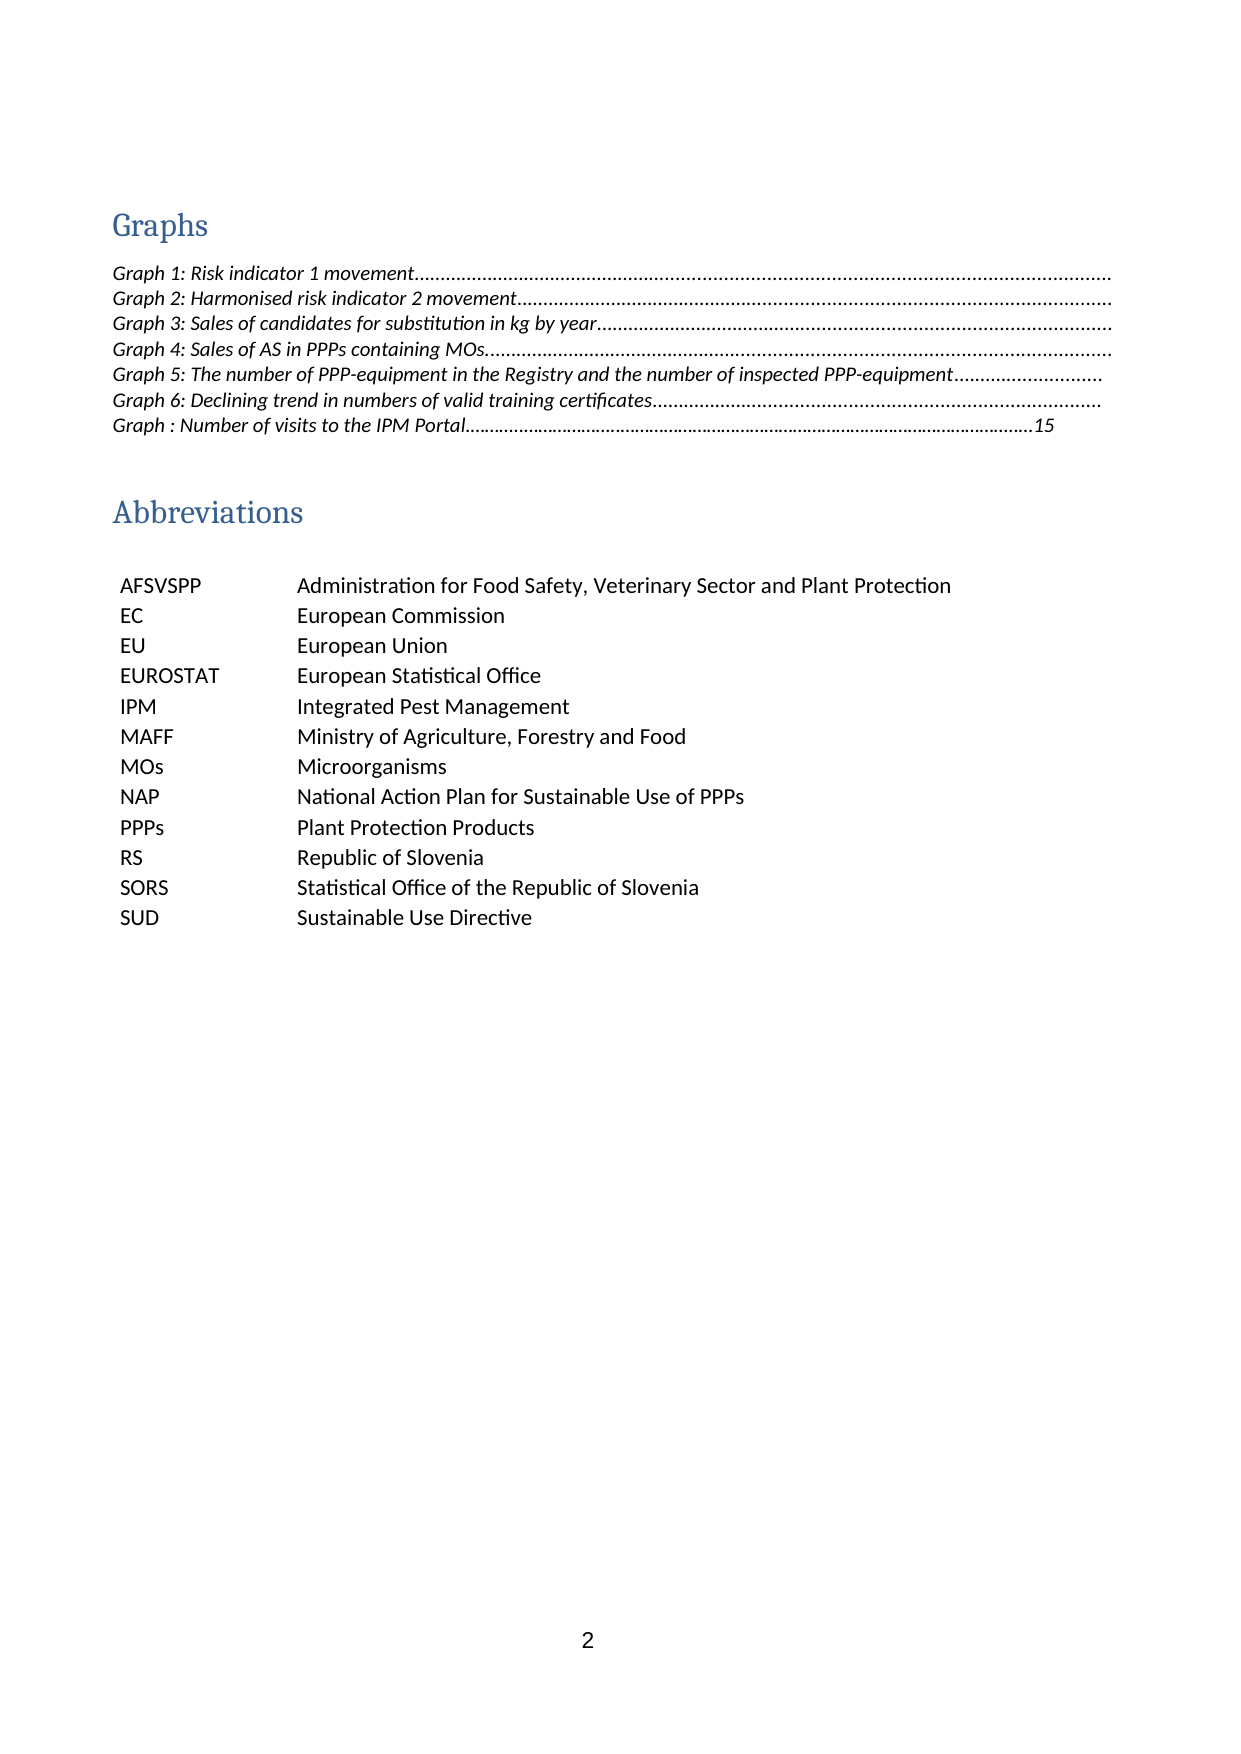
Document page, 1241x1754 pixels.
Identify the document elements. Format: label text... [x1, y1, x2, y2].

table_cell Sustainable Use Directive [290, 901, 1057, 931]
table_cell Statistical Office of the Republic of Slovenia [290, 871, 1057, 901]
table_header AFSVSPP [113, 569, 289, 599]
table_cell Integrated Pest Management [290, 690, 1057, 720]
text Graph 6: Declining trend in numbers of valid training certificates 14 [112, 387, 1063, 412]
table_header Administration for Food Safety, Veterinary Sector and Plant Protection [290, 569, 1057, 599]
table_cell RS [113, 841, 289, 871]
table_cell SORS [113, 871, 289, 901]
text Graph 5: The number of PPP-equipment in the Registry and the number of inspected PPP-equipment 13 [112, 361, 1063, 387]
text Graph 1: Risk indicator 1 movement 6 [112, 260, 1063, 285]
text Graph 4: Sales of AS in PPPs containing MOs. 9 [112, 336, 1063, 361]
table_cell NAP [113, 780, 289, 811]
table_cell Ministry of Agriculture, Forestry and Food [290, 720, 1057, 750]
table_cell IPM [113, 690, 289, 720]
table_cell MAFF [113, 720, 289, 750]
table_cell EC [113, 599, 289, 629]
table_cell European Union [290, 629, 1057, 659]
table_cell EUROSTAT [113, 660, 289, 690]
table_cell SUD [113, 901, 289, 931]
table_cell EU [113, 629, 289, 659]
text Graph 2: Harmonised risk indicator 2 movement 7 [112, 285, 1063, 311]
table_cell European Commission [290, 599, 1057, 629]
table_cell PPPs [113, 811, 289, 841]
table_cell Republic of Slovenia [290, 841, 1057, 871]
table_cell National Action Plan for Sustainable Use of PPPs [290, 780, 1057, 811]
table_cell European Statistical Office [290, 660, 1057, 690]
table_cell MOs [113, 750, 289, 780]
text Graph 3: Sales of candidates for substitution in kg by year 8 [112, 311, 1063, 336]
table_cell Microorganisms [290, 750, 1057, 780]
text Graphs [112, 206, 1063, 245]
table_cell Plant Protection Products [290, 811, 1057, 841]
text Abbreviations [112, 494, 1063, 532]
